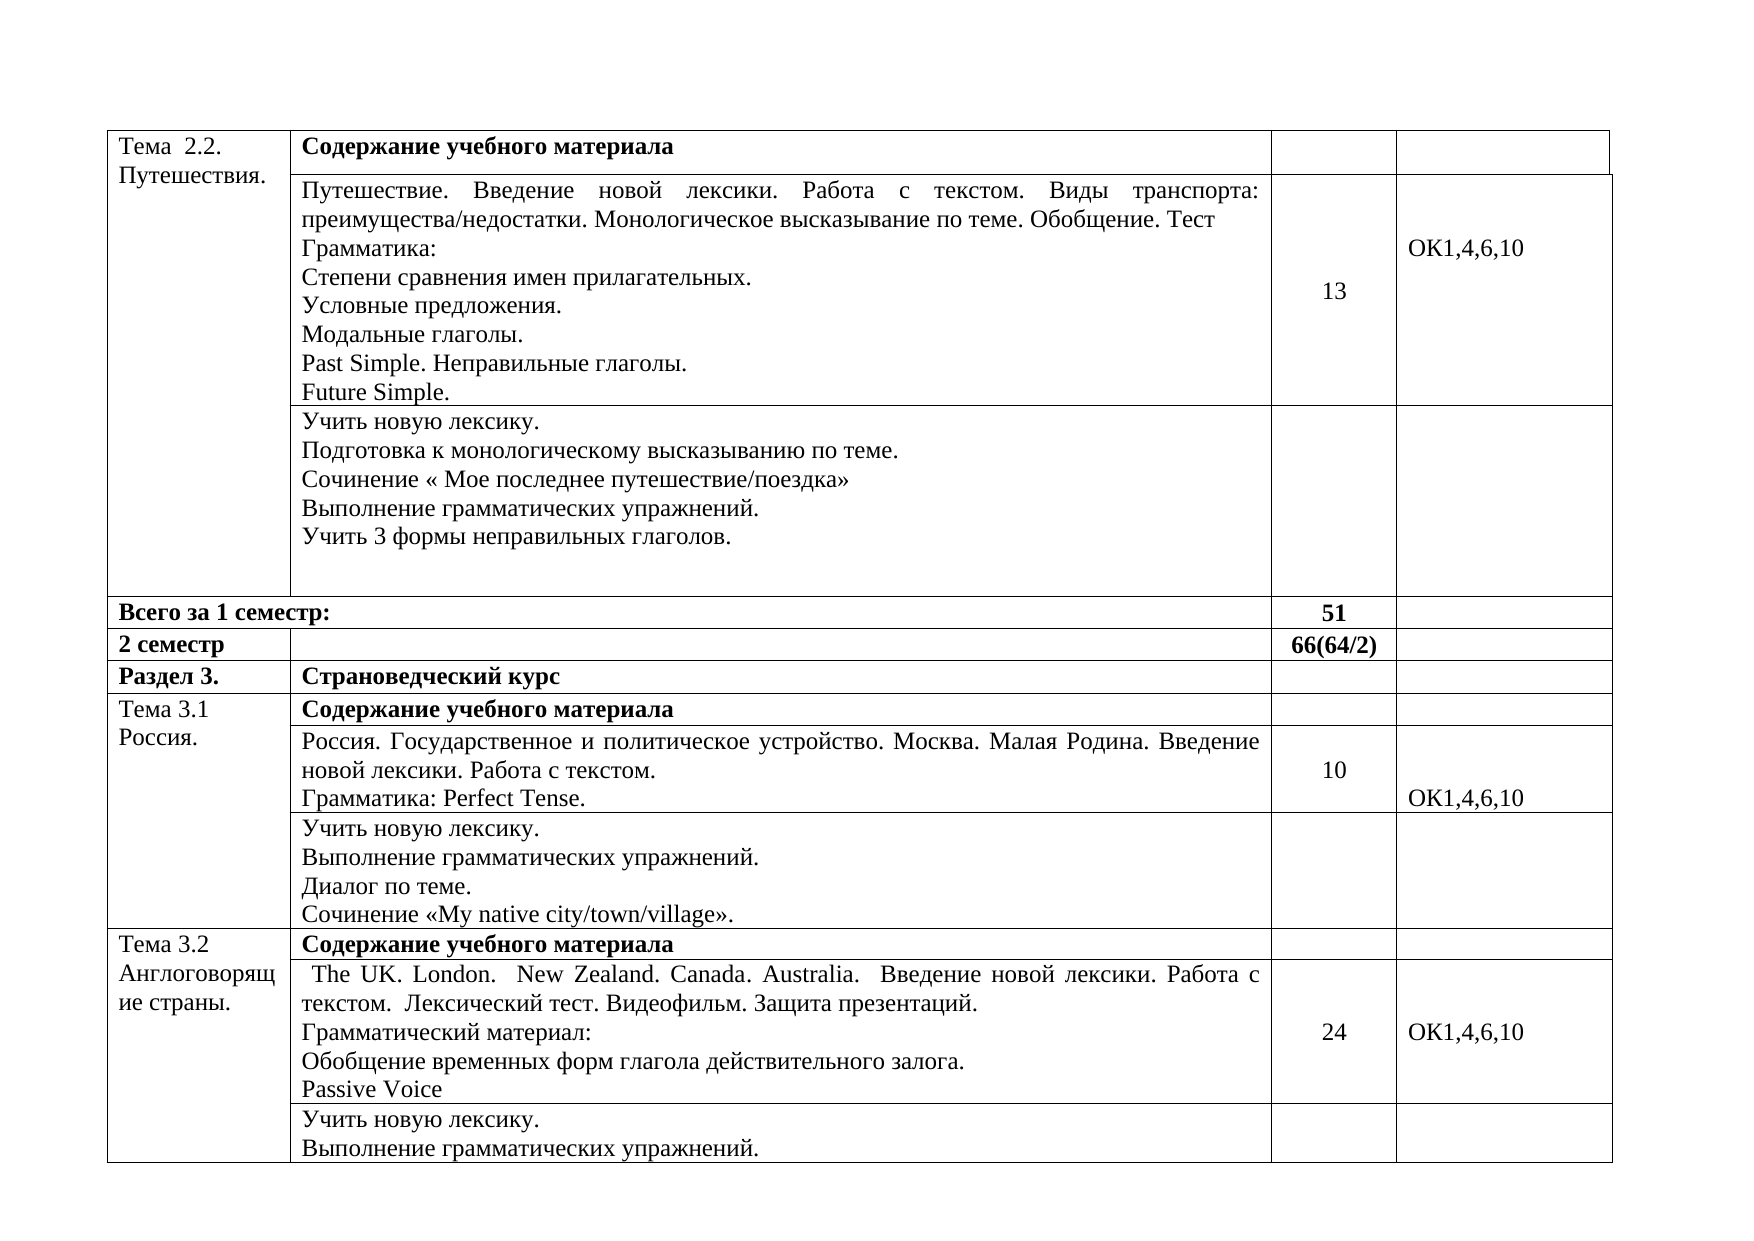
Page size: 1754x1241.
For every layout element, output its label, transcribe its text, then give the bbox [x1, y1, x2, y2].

table_cell [1397, 661, 1612, 693]
table_cell Путешествие. Введение новой лексики. Работа с текстом. Виды транспорта: преимущества/недостатки. Монологическое высказывание по теме. Обобщение. Тест Грамматика: Степени сравнения имен прилагательных. Условные предложения. Модальные глаголы. Past Simple. Неправильные глаголы. Future Simple. [291, 175, 1271, 405]
table_cell Россия. Государственное и политическое устройство. Москва. Малая Родина. Введение новой лексики. Работа с текстом. Грамматика: Perfect Tense. [291, 726, 1271, 812]
table_cell [1272, 661, 1396, 693]
table_cell Всего за 1 семестр: [108, 597, 1271, 628]
table_cell Тема 2.2. Путешествия. [108, 131, 290, 596]
table_cell [1397, 131, 1609, 174]
table_cell Страноведческий курс [291, 661, 1271, 693]
table_cell ОК1,4,6,10 [1397, 175, 1612, 405]
table_cell [291, 629, 1271, 660]
table_cell [1272, 131, 1396, 174]
table_cell Тема 3.1 Россия. [108, 694, 290, 928]
table_cell [1272, 929, 1396, 958]
table_cell 66(64/2) [1272, 629, 1396, 660]
table_cell Раздел 3. [108, 661, 290, 693]
table_cell 2 семестр [108, 629, 290, 660]
table_cell [1397, 597, 1612, 628]
table_cell [1272, 406, 1396, 596]
table_cell Тема 3.2 Англоговорящие страны. [108, 929, 290, 1162]
table_cell 10 [1272, 726, 1396, 812]
table_cell [1397, 813, 1612, 928]
table_cell [1397, 694, 1612, 725]
table_cell [1272, 1104, 1396, 1162]
table_cell [1272, 813, 1396, 928]
table_cell 51 [1272, 597, 1396, 628]
table_cell 24 [1272, 960, 1396, 1103]
table_cell Содержание учебного материала [291, 694, 1271, 725]
table_cell [1397, 929, 1612, 958]
table_cell 13 [1272, 175, 1396, 405]
table_cell [1397, 629, 1612, 660]
table_cell Учить новую лексику. Подготовка к монологическому высказыванию по теме. Сочинение « Мое последнее путешествие/поездка» Выполнение грамматических упражнений. Учить 3 формы неправильных глаголов. [291, 406, 1271, 596]
table_cell ОК1,4,6,10 [1397, 726, 1612, 812]
table_cell Содержание учебного материала [291, 131, 1271, 174]
table_cell The UK. London. New Zealand. Canada. Australia. Введение новой лексики. Работа с текстом. Лексический тест. Видеофильм. Защита презентаций. Грамматический материал: Обобщение временных форм глагола действительного залога. Passive Voice [291, 960, 1271, 1103]
table_cell [1272, 694, 1396, 725]
table_cell [1397, 1104, 1612, 1162]
table_cell Учить новую лексику. Выполнение грамматических упражнений. Диалог по теме. Сочинение «My native city/town/village». [291, 813, 1271, 928]
table_cell Содержание учебного материала [291, 929, 1271, 958]
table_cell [291, 1104, 1271, 1162]
table_cell ОК1,4,6,10 [1397, 960, 1612, 1103]
table_cell [1397, 406, 1612, 596]
